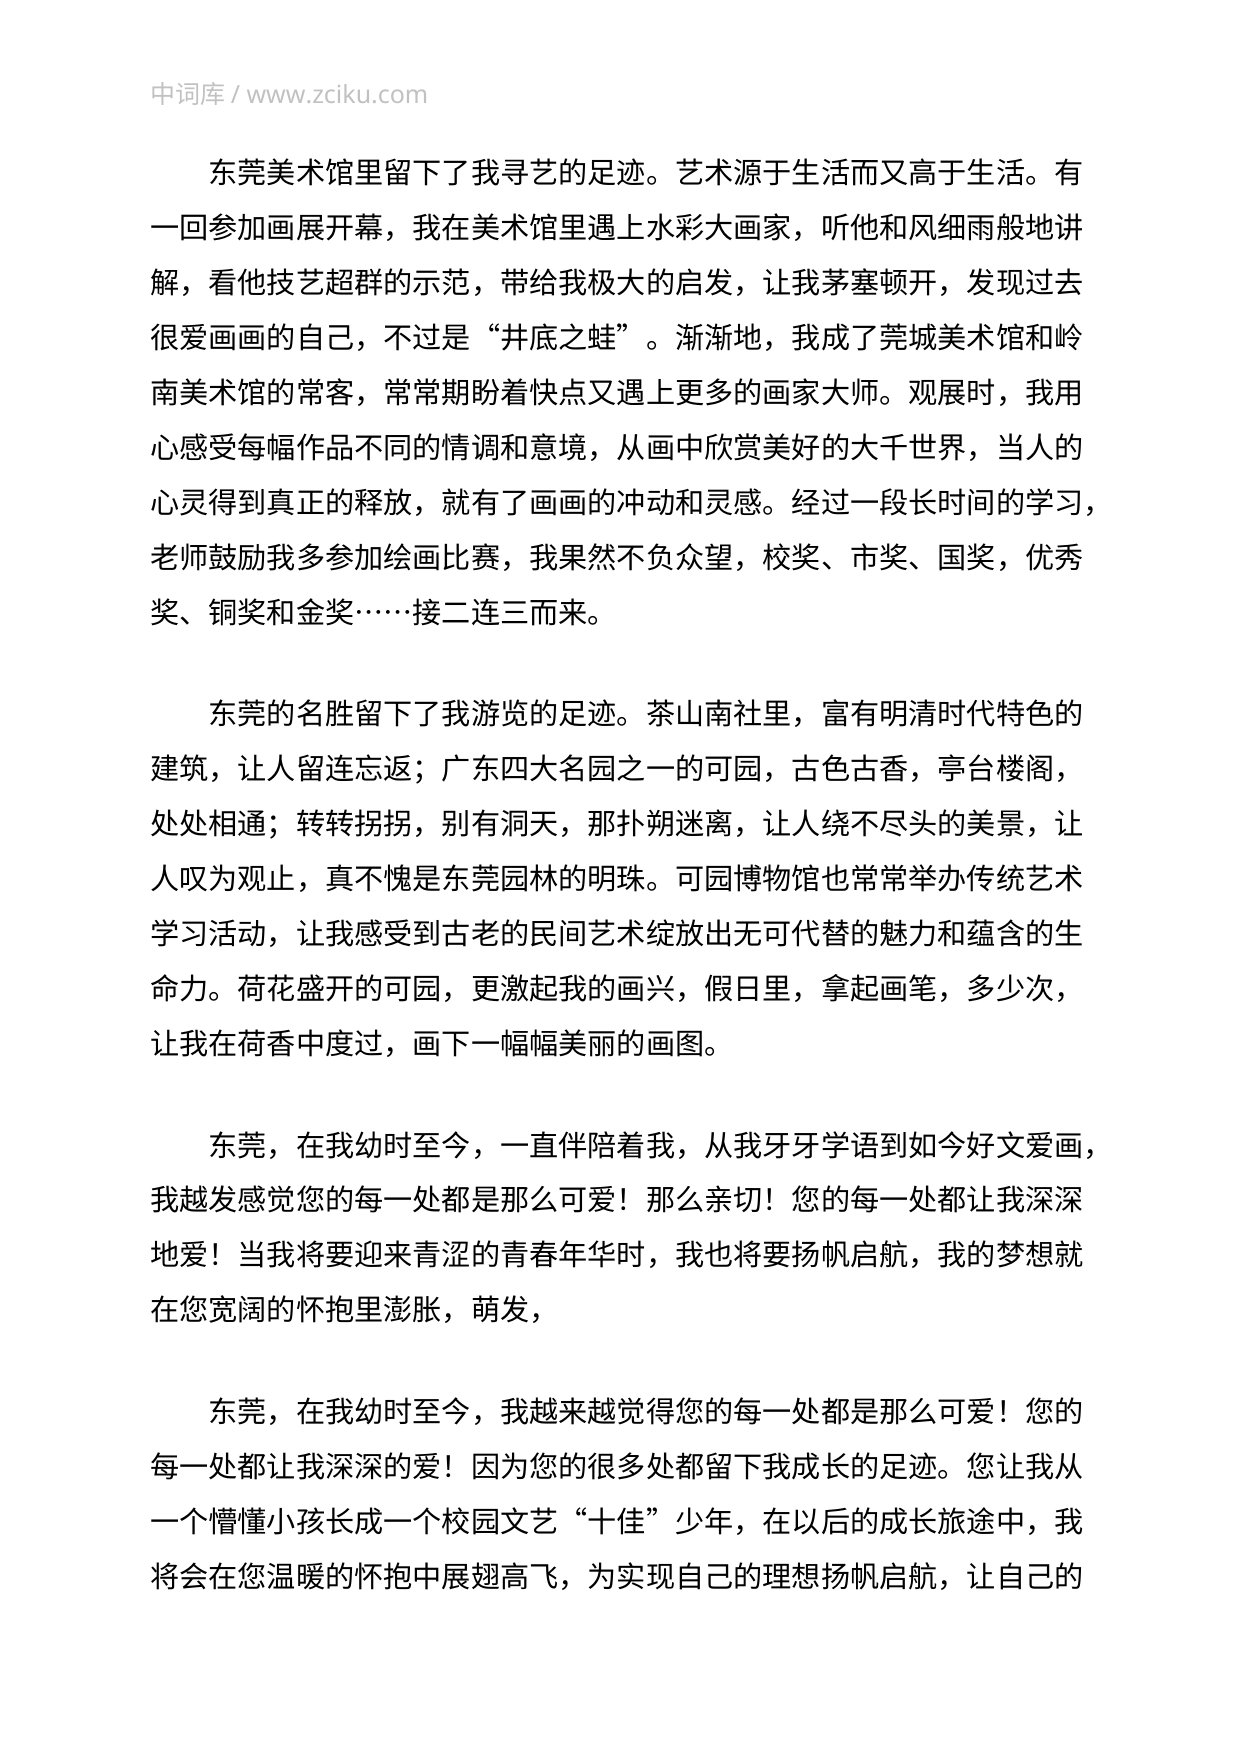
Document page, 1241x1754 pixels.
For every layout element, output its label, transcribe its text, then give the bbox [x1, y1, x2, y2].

text 东莞，在我幼时至今，一直伴陪着我，从我牙牙学语到如今好文爱画，我越发感觉您的每一处都是那么可爱！那么亲切！您的每一处都让我深深地爱！当我将要迎来青涩的青春年华时，我也将要扬帆启航，我的梦想就在您宽阔的怀抱里澎胀，萌发， [150, 1122, 1090, 1329]
text 东莞美术馆里留下了我寻艺的足迹。艺术源于生活而又高于生活。有一回参加画展开幕，我在美术馆里遇上水彩大画家，听他和风细雨般地讲解，看他技艺超群的示范，带给我极大的启发，让我茅塞顿开，发现过去很爱画画的自己，不过是“井底之蛙”。渐渐地，我成了莞城美术馆和岭南美术馆的常客，常常期盼着快点又遇上更多的画家大师。观展时，我用心感受每幅作品不同的情调和意境，从画中欣赏美好的大千世界，当人的心灵得到真正的释放，就有了画画的冲动和灵感。经过一段长时间的学习，老师鼓励我多参加绘画比赛，我果然不负众望，校奖、市奖、国奖，优秀奖、铜奖和金奖……接二连三而来。 [150, 150, 1090, 631]
text 东莞的名胜留下了我游览的足迹。茶山南社里，富有明清时代特色的建筑，让人留连忘返；广东四大名园之一的可园，古色古香，亭台楼阁，处处相通；转转拐拐，别有洞天，那扑朔迷离，让人绕不尽头的美景，让人叹为观止，真不愧是东莞园林的明珠。可园博物馆也常常举办传统艺术学习活动，让我感受到古老的民间艺术绽放出无可代替的魅力和蕴含的生命力。荷花盛开的可园，更激起我的画兴，假日里，拿起画笔，多少次，让我在荷香中度过，画下一幅幅美丽的画图。 [150, 691, 1090, 1063]
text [150, 1388, 1090, 1596]
